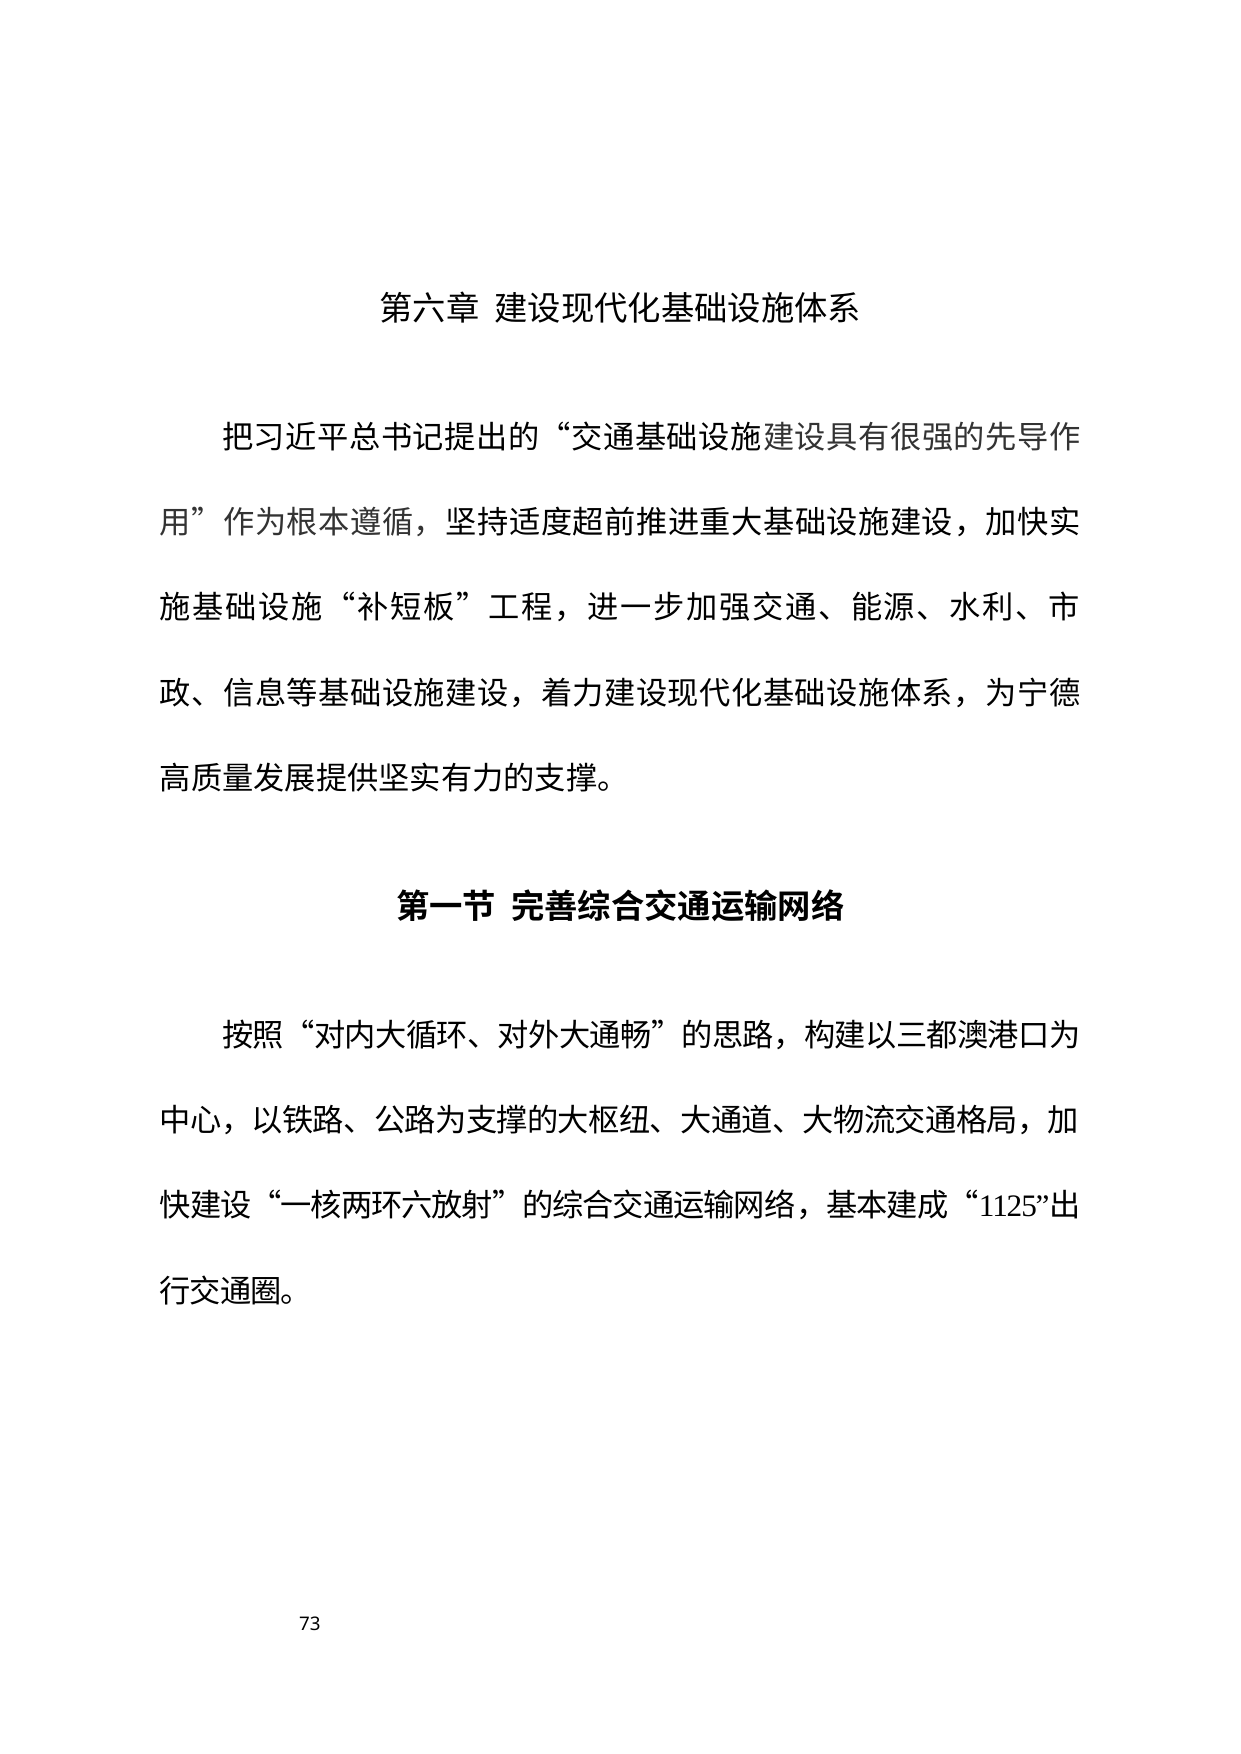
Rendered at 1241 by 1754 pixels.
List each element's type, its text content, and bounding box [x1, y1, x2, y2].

subtitle 第六章 建设现代化基础设施体系 [159, 264, 1081, 349]
text 按照“对内大循环、对外大通畅”的思路，构建以三都澳港口为中心，以铁路、公路为支撑的大枢纽、大通道、大物流交通格局，加快建设“一核两环六放射”的综合交通运输网络，基本建成“1125”出行交通圈。 [159, 990, 1081, 1331]
subtitle 第一节 完善综合交通运输网络 [159, 862, 1081, 947]
text 把习近平总书记提出的“交通基础设施建设具有很强的先导作用”作为根本遵循，坚持适度超前推进重大基础设施建设，加快实施基础设施“补短板”工程，进一步加强交通、能源、水利、市政、信息等基础设施建设，着力建设现代化基础设施体系，为宁德高质量发展提供坚实有力的支撑。 [159, 392, 1081, 819]
